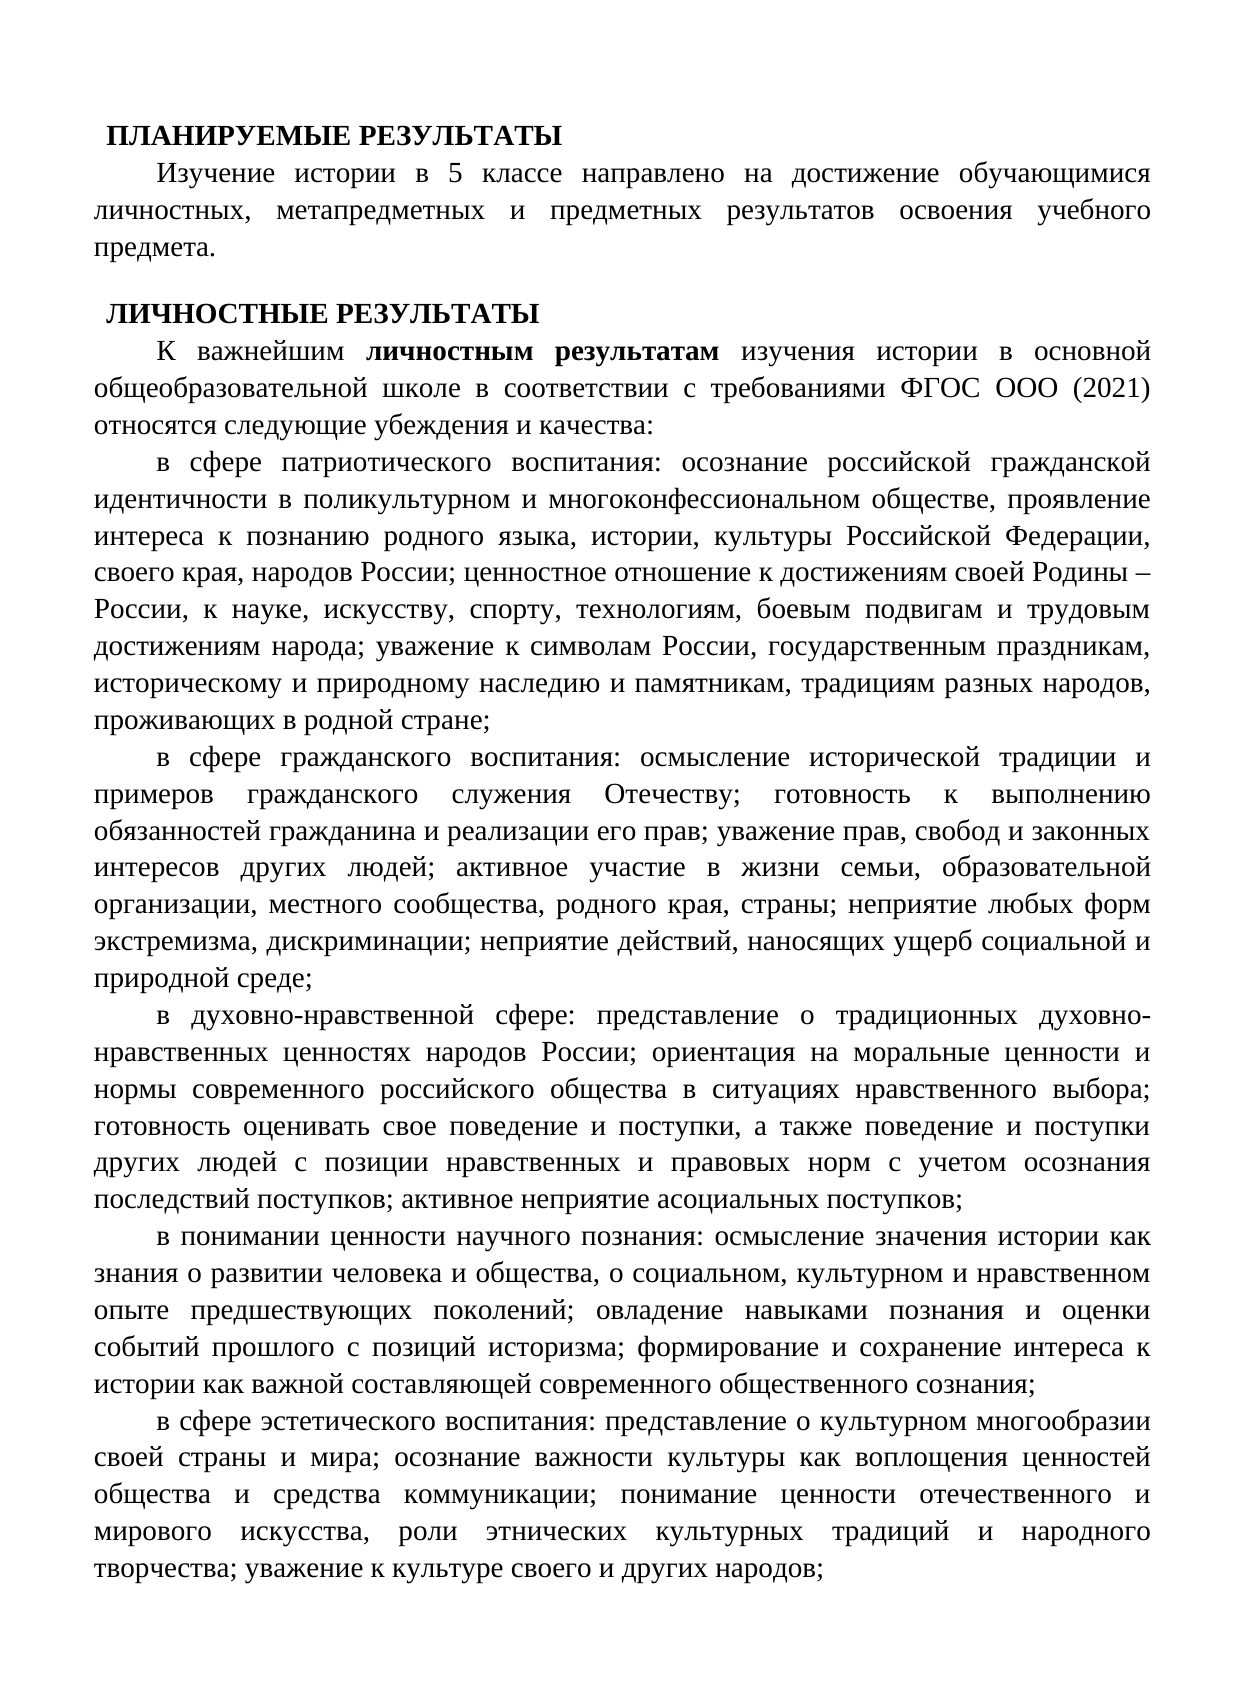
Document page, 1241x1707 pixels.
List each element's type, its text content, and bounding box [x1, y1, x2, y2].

text в сфере патриотического воспитания: осознание российской гражданской идентичности в поликультурном и многоконфессиональном обществе, проявление интереса к познанию родного языка, истории, культуры Российской Федерации, своего края, народов России; ценностное отношение к достижениям своей Родины – России, к науке, искусству, спорту, технологиям, боевым подвигам и трудовым достижениям народа; уважение к символам России, государственным праздникам, историческому и природному наследию и памятникам, традициям разных народов, проживающих в родной стране; [94, 444, 1152, 736]
text в сфере гражданского воспитания: осмысление исторической традиции и примеров гражданского служения Отечеству; готовность к выполнению обязанностей гражданина и реализации его прав; уважение прав, свобод и законных интересов других людей; активное участие в жизни семьи, образовательной организации, местного сообщества, родного края, страны; неприятие любых форм экстремизма, дискриминации; неприятие действий, наносящих ущерб социальной и природной среде; [94, 739, 1152, 994]
text в сфере эстетического воспитания: представление о культурном многообразии своей страны и мира; осознание важности культуры как воплощения ценностей общества и средства коммуникации; понимание ценности отечественного и мирового искусства, роли этнических культурных традиций и народного творчества; уважение к культуре своего и других народов; [94, 1403, 1152, 1584]
text в понимании ценности научного познания: осмысление значения истории как знания о развитии человека и общества, о социальном, культурном и нравственном опыте предшествующих поколений; овладение навыками познания и оценки событий прошлого с позиций историзма; формирование и сохранение интереса к истории как важной составляющей современного общественного сознания; [94, 1218, 1152, 1399]
text ПЛАНИРУЕМЫЕ РЕЗУЛЬТАТЫ [106, 118, 1152, 152]
text К важнейшим личностным результатам изучения истории в основной общеобразовательной школе в соответствии с требованиями ФГОС ООО (2021) относятся следующие убеждения и качества: [94, 333, 1152, 441]
text Изучение истории в 5 классе направлено на достижение обучающимися личностных, метапредметных и предметных результатов освоения учебного предмета. [94, 155, 1152, 262]
text в духовно-нравственной сфере: представление о традиционных духовно-нравственных ценностях народов России; ориентация на моральные ценности и нормы современного российского общества в ситуациях нравственного выбора; готовность оценивать свое поведение и поступки, а также поведение и поступки других людей с позиции нравственных и правовых норм с учетом осознания последствий поступков; активное неприятие асоциальных поступков; [94, 997, 1152, 1215]
text ЛИЧНОСТНЫЕ РЕЗУЛЬТАТЫ [106, 296, 1152, 330]
